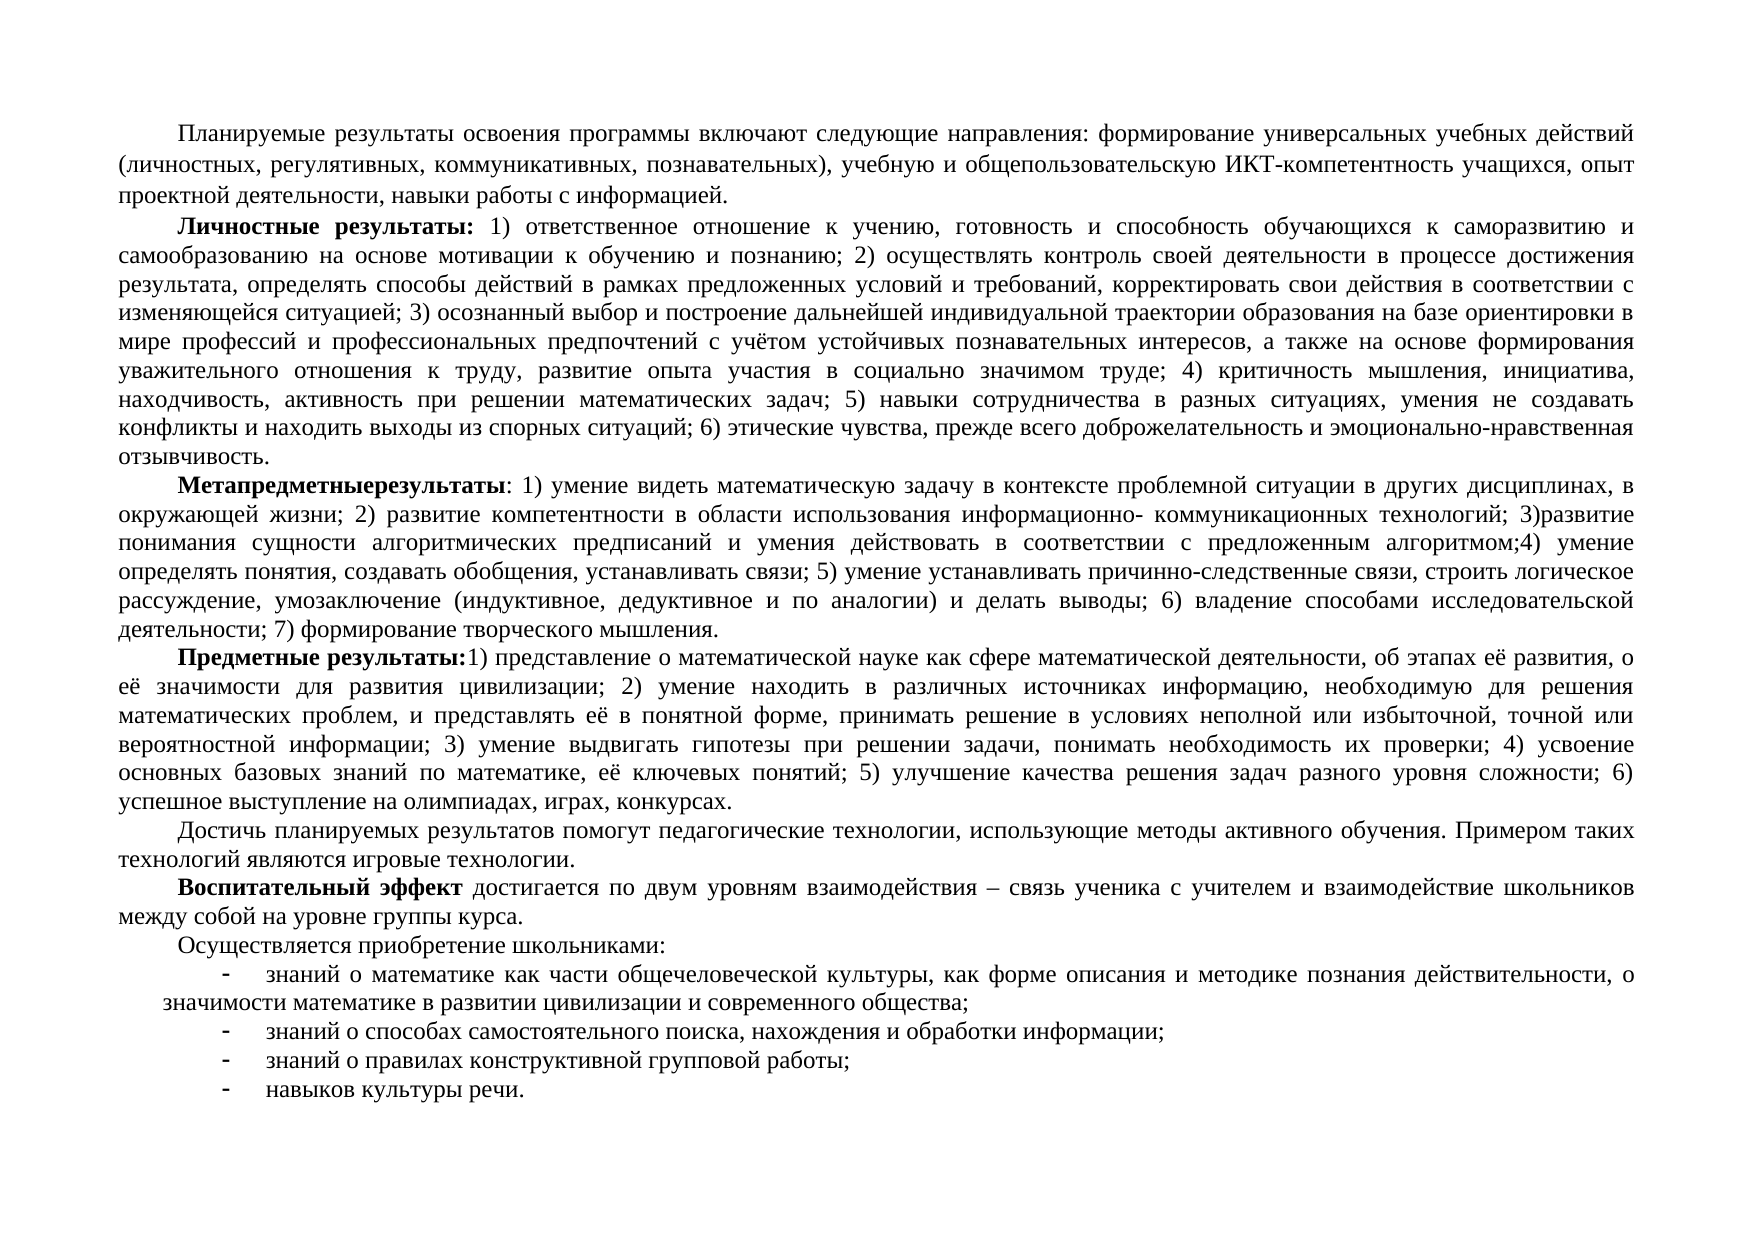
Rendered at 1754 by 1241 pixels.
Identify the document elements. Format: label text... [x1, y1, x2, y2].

text Планируемые результаты освоения программы включают следующие направления: формирование универсальных учебных действий (личностных, регулятивных, коммуникативных, познавательных), учебную и общепользовательскую ИКТ-компетентность учащихся, опыт проектной деятельности, навыки работы с информацией. [118, 118, 1636, 209]
list знаний о способах самостоятельного поиска, нахождения и обработки информации; [162, 1016, 1636, 1045]
text Воспитательный эффект достигается по двум уровням взаимодействия – связь ученика с учителем и взаимодействие школьников между собой на уровне группы курса. [118, 872, 1636, 930]
text Осуществляется приобретение школьниками: [118, 930, 1636, 959]
list навыков культуры речи. [162, 1074, 1636, 1102]
list знаний о правилах конструктивной групповой работы; [162, 1045, 1636, 1074]
text Достичь планируемых результатов помогут педагогические технологии, использующие методы активного обучения. Примером таких технологий являются игровые технологии. [118, 815, 1636, 872]
text Предметные результаты:1) представление о математической науке как сфере математической деятельности, об этапах её развития, о её значимости для развития цивилизации; 2) умение находить в различных источниках информацию, необходимую для решения математических проблем, и представлять её в понятной форме, принимать решение в условиях неполной или избыточной, точной или вероятностной информации; 3) умение выдвигать гипотезы при решении задачи, понимать необходимость их проверки; 4) усвоение основных базовых знаний по математике, её ключевых понятий; 5) улучшение качества решения задач разного уровня сложности; 6) успешное выступление на олимпиадах, играх, конкурсах. [118, 642, 1636, 815]
list знаний о математике как части общечеловеческой культуры, как форме описания и методике познания действительности, о значимости математике в развитии цивилизации и современного общества; [162, 959, 1636, 1016]
text Личностные результаты: 1) ответственное отношение к учению, готовность и способность обучающихся к саморазвитию и самообразованию на основе мотивации к обучению и познанию; 2) осуществлять контроль своей деятельности в процессе достижения результата, определять способы действий в рамках предложенных условий и требований, корректировать свои действия в соответствии с изменяющейся ситуацией; 3) осознанный выбор и построение дальнейшей индивидуальной траектории образования на базе ориентировки в мире профессий и профессиональных предпочтений с учётом устойчивых познавательных интересов, а также на основе формирования уважительного отношения к труду, развитие опыта участия в социально значимом труде; 4) критичность мышления, инициатива, находчивость, активность при решении математических задач; 5) навыки сотрудничества в разных ситуациях, умения не создавать конфликты и находить выходы из спорных ситуаций; 6) этические чувства, прежде всего доброжелательность и эмоционально-нравственная отзывчивость. [118, 211, 1636, 470]
text Метапредметныерезультаты: 1) умение видеть математическую задачу в контексте проблемной ситуации в других дисциплинах, в окружающей жизни; 2) развитие компетентности в области использования информационно- коммуникационных технологий; 3)развитие понимания сущности алгоритмических предписаний и умения действовать в соответствии с предложенным алгоритмом;4) умение определять понятия, создавать обобщения, устанавливать связи; 5) умение устанавливать причинно-следственные связи, строить логическое рассуждение, умозаключение (индуктивное, дедуктивное и по аналогии) и делать выводы; 6) владение способами исследовательской деятельности; 7) формирование творческого мышления. [118, 470, 1636, 642]
